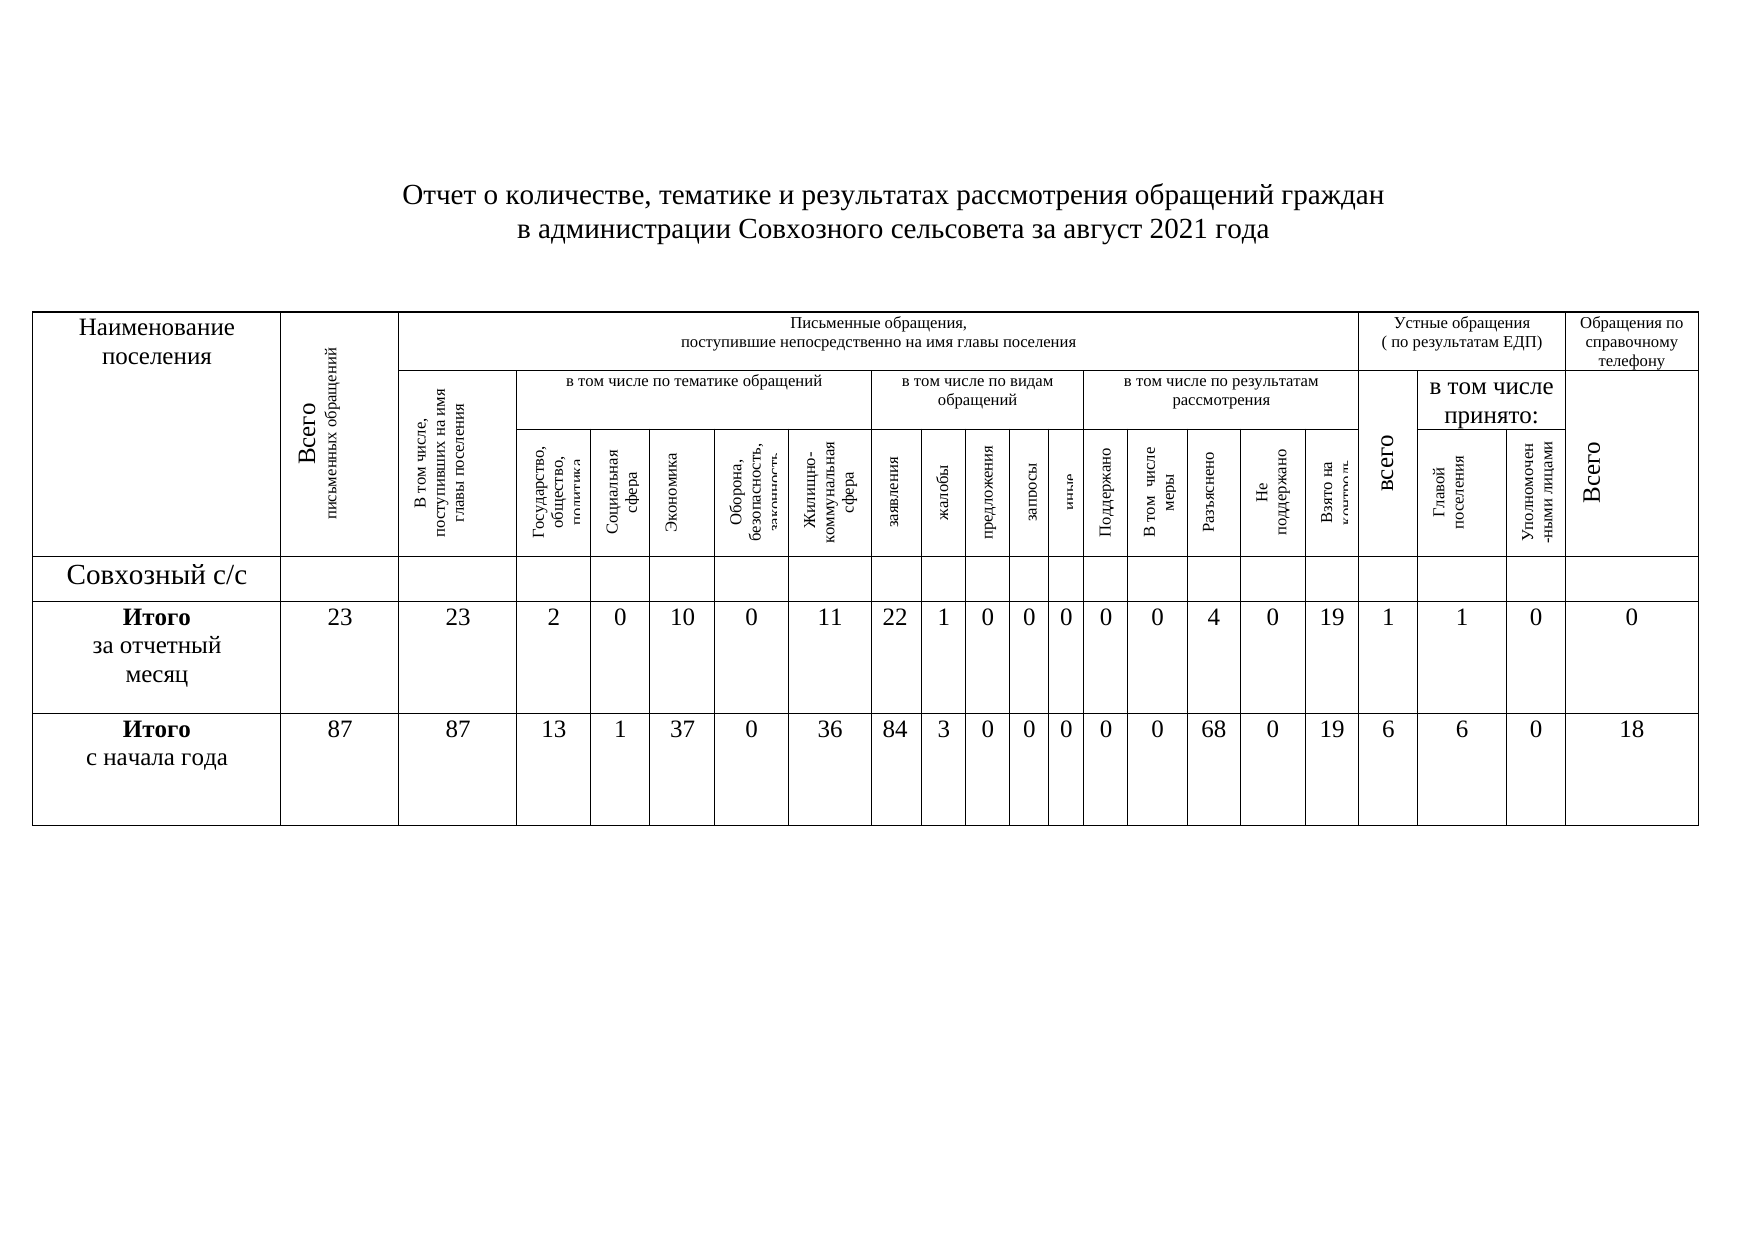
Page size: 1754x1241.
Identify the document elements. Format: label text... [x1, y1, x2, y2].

table_cell [1241, 557, 1305, 601]
table_cell [1084, 557, 1127, 601]
table_cell 0 [1128, 714, 1187, 825]
table_cell 19 [1306, 714, 1358, 825]
table_cell [966, 557, 1009, 601]
table_cell Главой поселения [1418, 430, 1506, 556]
table_cell 0 [1049, 602, 1083, 713]
table_header Обращения по справочному телефону [1566, 313, 1698, 370]
table_cell [1188, 557, 1240, 601]
table_cell 0 [1241, 714, 1305, 825]
table_cell 0 [1507, 714, 1565, 825]
table_cell 0 [1566, 602, 1698, 713]
table_cell Совхозный с/с [33, 557, 280, 601]
table_cell Государство, общество, политика [517, 430, 590, 556]
table_cell в том числе по видам обращений [872, 371, 1083, 428]
table_cell [1049, 557, 1083, 601]
table_cell 0 [715, 602, 788, 713]
table_cell [591, 557, 649, 601]
table_cell жалобы [922, 430, 965, 556]
table_header Наименование поселения [33, 313, 280, 556]
table_cell 0 [1241, 602, 1305, 713]
text Отчет о количестве, тематике и результатах рассмотрения обращений граждан [162, 177, 1624, 211]
table_cell [872, 557, 921, 601]
table_cell 0 [1010, 602, 1048, 713]
table_cell 1 [1359, 602, 1417, 713]
table_cell 6 [1359, 714, 1417, 825]
table_cell Экономика [650, 430, 714, 556]
table_cell 0 [966, 602, 1009, 713]
table_cell 18 [1566, 714, 1698, 825]
table_cell иные [1049, 430, 1083, 556]
table_header Письменные обращения, поступившие непосредственно на имя главы поселения [399, 313, 1358, 370]
table_cell 0 [1084, 602, 1127, 713]
table_cell Всего [1566, 371, 1698, 556]
table_cell [789, 557, 871, 601]
table_cell 87 [399, 714, 516, 825]
table_header Всего письменных обращений [281, 313, 398, 556]
table_cell запросы [1010, 430, 1048, 556]
table_cell 23 [281, 602, 398, 713]
table_cell Оборона, безопасность, законность [715, 430, 788, 556]
table_cell [1128, 557, 1187, 601]
table_cell [399, 557, 516, 601]
table_cell 0 [591, 602, 649, 713]
table_cell 87 [281, 714, 398, 825]
table_cell Разъяснено [1188, 430, 1240, 556]
table_cell 4 [1188, 602, 1240, 713]
table_cell предложения [966, 430, 1009, 556]
table_cell [650, 557, 714, 601]
table_cell Уполномочен-ными лицами [1507, 430, 1565, 556]
table_cell в том числе по тематике обращений [517, 371, 871, 428]
table_cell 0 [1049, 714, 1083, 825]
table_cell В том числе меры приняты [1128, 430, 1187, 556]
table_cell [1507, 557, 1565, 601]
table_cell 0 [966, 714, 1009, 825]
table_cell [922, 557, 965, 601]
table_cell Взято на контроль [1306, 430, 1358, 556]
table_cell заявления [872, 430, 921, 556]
table_cell [715, 557, 788, 601]
table_cell 11 [789, 602, 871, 713]
table_cell всего [1359, 371, 1417, 556]
table_cell 0 [1084, 714, 1127, 825]
table_cell [1010, 557, 1048, 601]
table_cell 0 [715, 714, 788, 825]
table_cell Жилищно-коммунальная сфера [789, 430, 871, 556]
table_cell В том числе, поступивших на имя главы поселения [399, 371, 516, 556]
table_cell 68 [1188, 714, 1240, 825]
table_cell 19 [1306, 602, 1358, 713]
table_cell 10 [650, 602, 714, 713]
table_cell 84 [872, 714, 921, 825]
table_cell Поддержано [1084, 430, 1127, 556]
table_cell 36 [789, 714, 871, 825]
table_cell [281, 557, 398, 601]
table_cell 1 [591, 714, 649, 825]
table_cell 0 [1010, 714, 1048, 825]
table_cell в том числе принято: [1418, 371, 1565, 428]
table_cell Итого с начала года [33, 714, 280, 825]
table_cell Итого за отчетный месяц [33, 602, 280, 713]
table_cell 2 [517, 602, 590, 713]
table_cell [1359, 557, 1417, 601]
table_cell [1418, 557, 1506, 601]
table_cell [1306, 557, 1358, 601]
table_cell 37 [650, 714, 714, 825]
table_cell 6 [1418, 714, 1506, 825]
table_header Устные обращения ( по результатам ЕДП) [1359, 313, 1565, 370]
table_cell 1 [1418, 602, 1506, 713]
table_cell Социальная сфера [591, 430, 649, 556]
table_cell 0 [1507, 602, 1565, 713]
table_cell 0 [1128, 602, 1187, 713]
table_cell 13 [517, 714, 590, 825]
table_cell 23 [399, 602, 516, 713]
text в администрации Совхозного сельсовета за август 2021 года [162, 211, 1624, 244]
table_cell Не поддержано [1241, 430, 1305, 556]
table_cell в том числе по результатам рассмотрения [1084, 371, 1358, 428]
table_cell 22 [872, 602, 921, 713]
table_cell [517, 557, 590, 601]
table_cell 1 [922, 602, 965, 713]
table_cell [1566, 557, 1698, 601]
table_cell 3 [922, 714, 965, 825]
